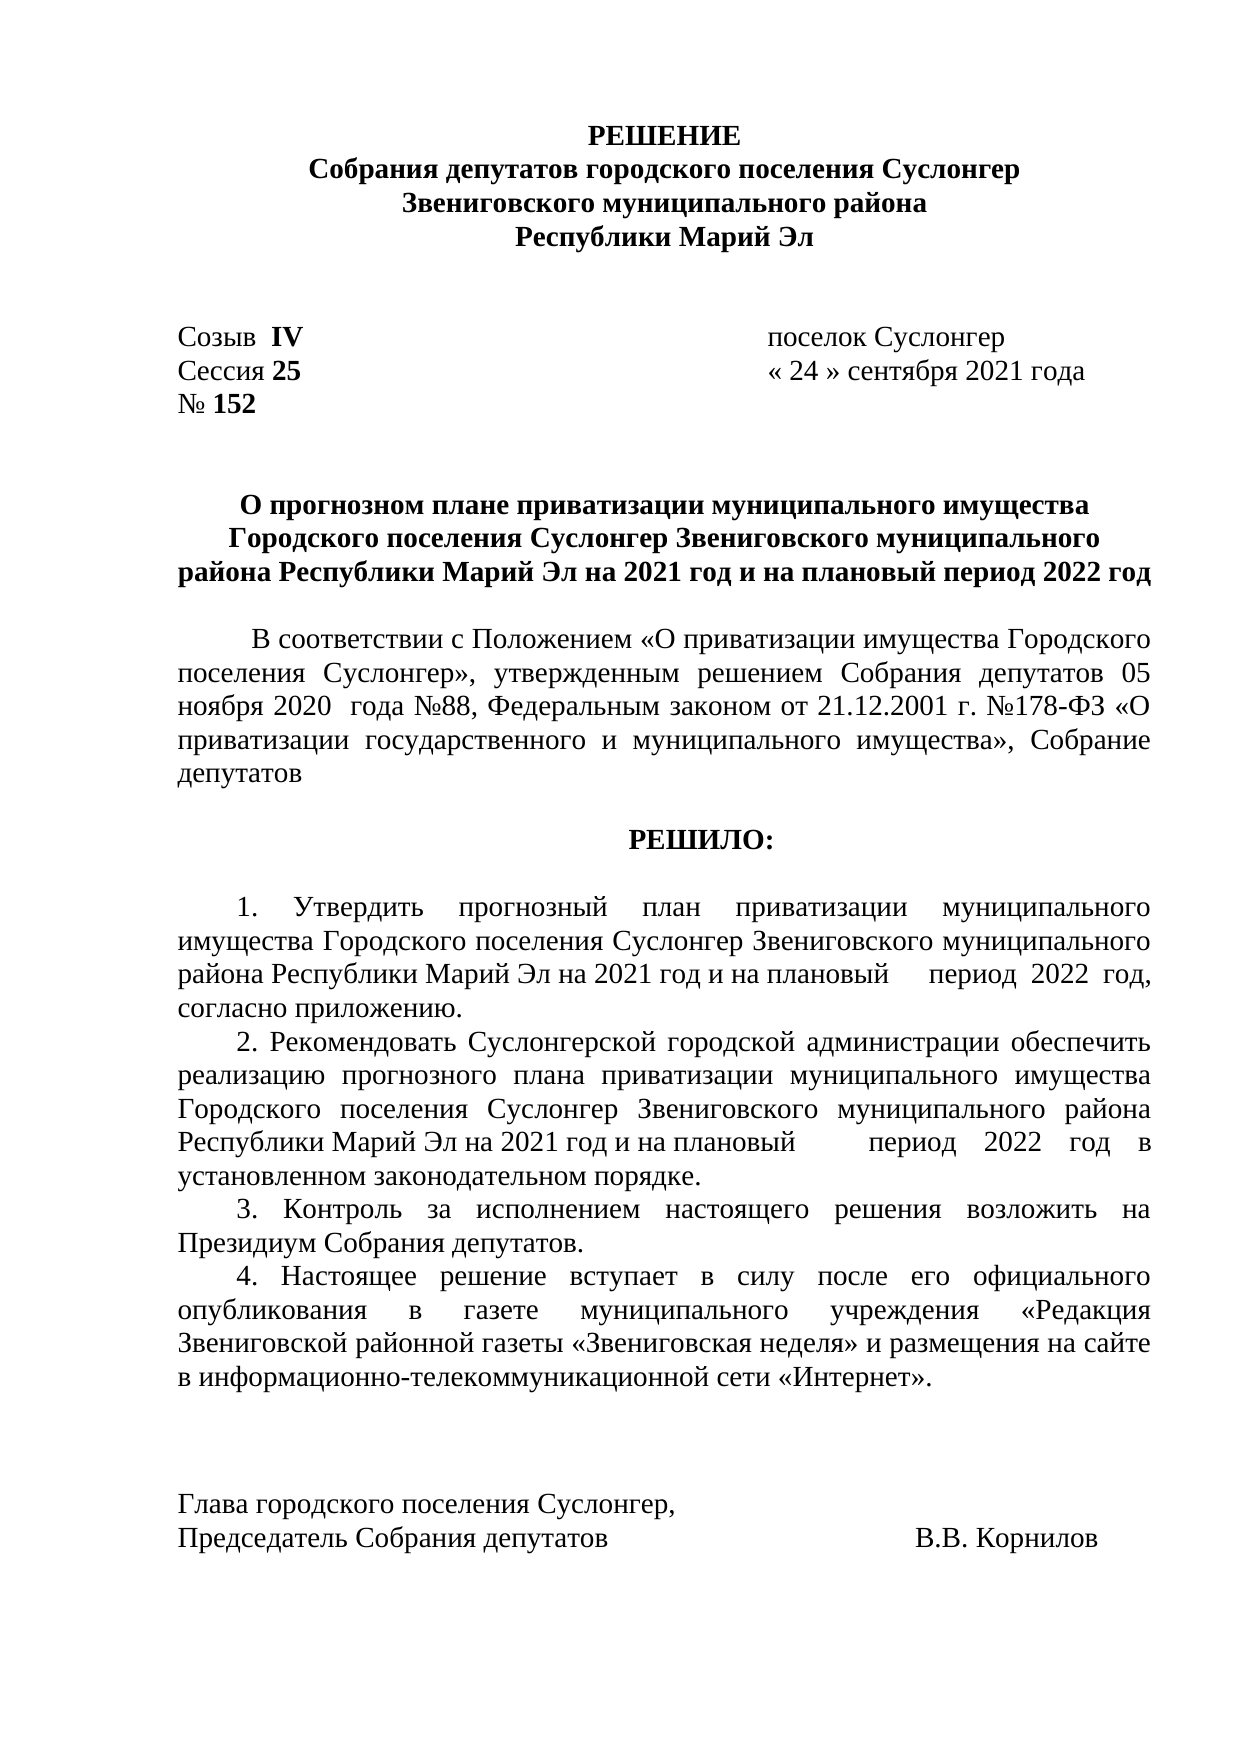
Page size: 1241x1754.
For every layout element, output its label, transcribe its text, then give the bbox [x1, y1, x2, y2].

text РЕШЕНИЕ [177, 118, 1152, 152]
text Сессия 25 « 24 » сентября 2021 года [177, 353, 1152, 386]
text 2. Рекомендовать Суслонгерской городской администрации обеспечить реализацию прогнозного плана приватизации муниципального имущества Городского поселения Суслонгер Звениговского муниципального района Республики Марий Эл на 2021 год и на плановый период 2022 год в установленном законодательном порядке. [177, 1024, 1152, 1191]
title Глава городского поселения Суслонгер, [177, 1486, 1152, 1520]
text РЕШИЛО: [177, 822, 1152, 856]
text Собрания депутатов городского поселения Суслонгер [177, 152, 1152, 185]
text Звениговского муниципального района [177, 185, 1152, 219]
text № 152 [177, 386, 1152, 420]
text В соответствии с Положением «О приватизации имущества Городского поселения Суслонгер», утвержденным решением Собрания депутатов 05 ноября 2020 года №88, Федеральным законом от 21.12.2001 г. №178-ФЗ «О приватизации государственного и муниципального имущества», Собрание депутатов [177, 621, 1152, 789]
text 4. Настоящее решение вступает в силу после его официального опубликования в газете муниципального учреждения «Редакция Звениговской районной газеты «Звениговская неделя» и размещения на сайте в информационно-телекоммуникационной сети «Интернет». [177, 1258, 1152, 1393]
text Созыв IV поселок Суслонгер [177, 319, 1152, 353]
text 3. Контроль за исполнением настоящего решения возложить на Президиум Собрания депутатов. [177, 1191, 1152, 1258]
text О прогнозном плане приватизации муниципального имущества Городского поселения Суслонгер Звениговского муниципального района Республики Марий Эл на 2021 год и на плановый период 2022 год [177, 487, 1152, 588]
text 1. Утвердить прогнозный план приватизации муниципального имущества Городского поселения Суслонгер Звениговского муниципального района Республики Марий Эл на 2021 год и на плановый период 2022 год, согласно приложению. [177, 889, 1152, 1024]
title Председатель Собрания депутатов В.В. Корнилов [177, 1520, 1152, 1553]
text Республики Марий Эл [177, 219, 1152, 252]
